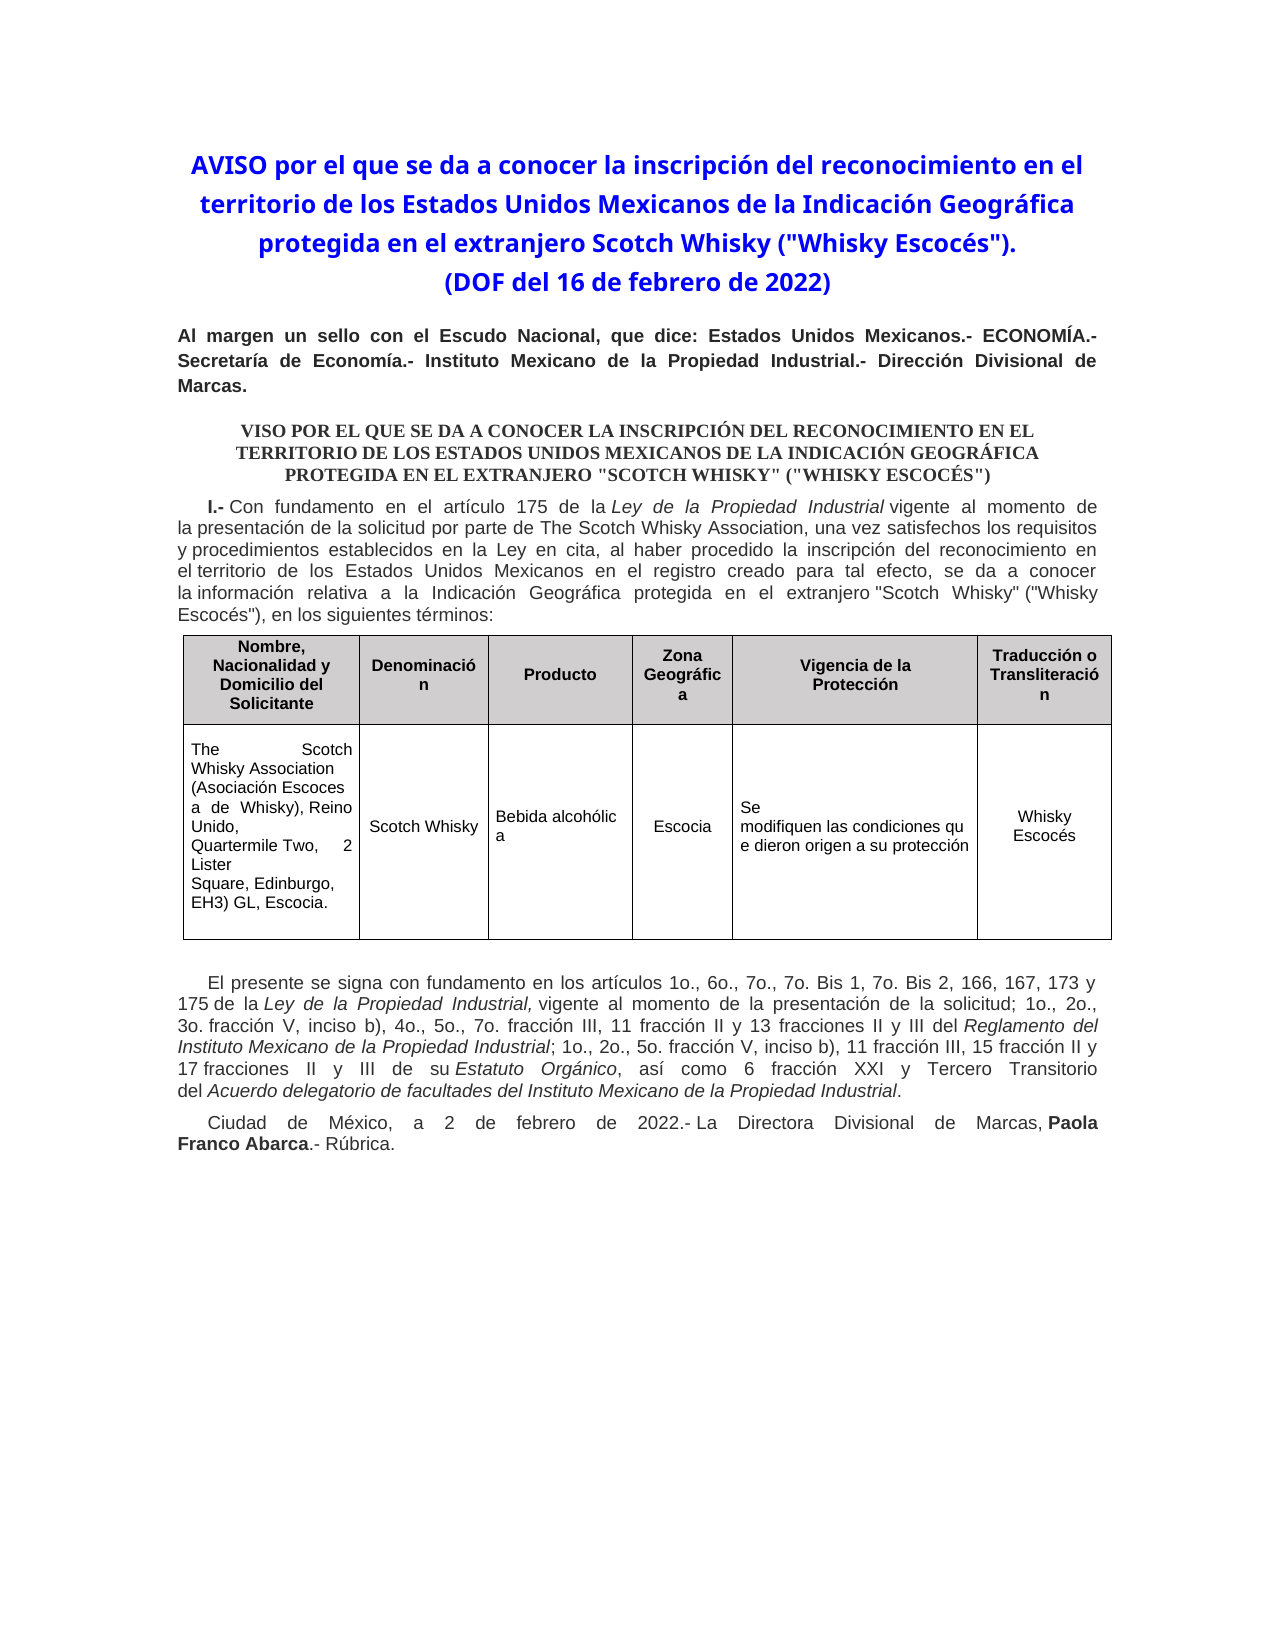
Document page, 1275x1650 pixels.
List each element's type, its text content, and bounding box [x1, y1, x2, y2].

text AVISO por el que se da a conocer la inscripción del reconocimiento en el territorio de los Estados Unidos Mexicanos de la Indicación Geográfica protegida en el extranjero Scotch Whisky ("Whisky Escocés"). (DOF del 16 de febrero de 2022) [177, 148, 1098, 299]
table_header Traducción o Transliteración [978, 636, 1111, 724]
table_cell The Scotch Whisky Association (Asociación Escocesa de Whisky), Reino Unido, Quartermile Two, 2 Lister Square, Edinburgo, EH3) GL, Escocia. [184, 725, 359, 938]
table_cell Bebida alcohólica [489, 725, 632, 938]
table_header Denominación [360, 636, 488, 724]
table_header Producto [489, 636, 632, 724]
table_cell Escocia [633, 725, 732, 938]
table_header Zona Geográfica [633, 636, 732, 724]
table_cell Scotch Whisky [360, 725, 488, 938]
text El presente se signa con fundamento en los artículos 1o., 6o., 7o., 7o. Bis 1, 7o. Bis 2, 166, 167, 173 y 175 de la Ley de la Propiedad Industrial, vigente al momento de la presentación de la solicitud; 1o., 2o., 3o. fracción V, inciso b), 4o., 5o., 7o. fracción III, 11 fracción II y 13 fracciones II y III del Reglamento del Instituto Mexicano de la Propiedad Industrial; 1o., 2o., 5o. fracción V, inciso b), 11 fracción III, 15 fracción II y 17 fracciones II y III de su Estatuto Orgánico, así como 6 fracción XXI y Tercero Transitorio del Acuerdo delegatorio de facultades del Instituto Mexicano de la Propiedad Industrial. [177, 972, 1098, 1101]
text VISO POR EL QUE SE DA A CONOCER LA INSCRIPCIÓN DEL RECONOCIMIENTO EN EL TERRITORIO DE LOS ESTADOS UNIDOS MEXICANOS DE LA INDICACIÓN GEOGRÁFICA PROTEGIDA EN EL EXTRANJERO "SCOTCH WHISKY" ("WHISKY ESCOCÉS") [177, 420, 1098, 485]
text I.- Con fundamento en el artículo 175 de la Ley de la Propiedad Industrial vigente al momento de la presentación de la solicitud por parte de The Scotch Whisky Association, una vez satisfechos los requisitos y procedimientos establecidos en la Ley en cita, al haber procedido la inscripción del reconocimiento en el territorio de los Estados Unidos Mexicanos en el registro creado para tal efecto, se da a conocer la información relativa a la Indicación Geográfica protegida en el extranjero "Scotch Whisky" ("Whisky Escocés"), en los siguientes términos: [177, 496, 1098, 625]
text Ciudad de México, a 2 de febrero de 2022.- La Directora Divisional de Marcas, Paola Franco Abarca.- Rúbrica. [177, 1111, 1098, 1154]
table_header Nombre, Nacionalidad y Domicilio del Solicitante [184, 636, 359, 724]
text Al margen un sello con el Escudo Nacional, que dice: Estados Unidos Mexicanos.- ECONOMÍA.- Secretaría de Economía.- Instituto Mexicano de la Propiedad Industrial.- Dirección Divisional de Marcas. [177, 325, 1098, 396]
table_cell Se modifiquen las condiciones que dieron origen a su protección [733, 725, 977, 938]
table_cell Whisky Escocés [978, 725, 1111, 938]
table_header Vigencia de la Protección [733, 636, 977, 724]
